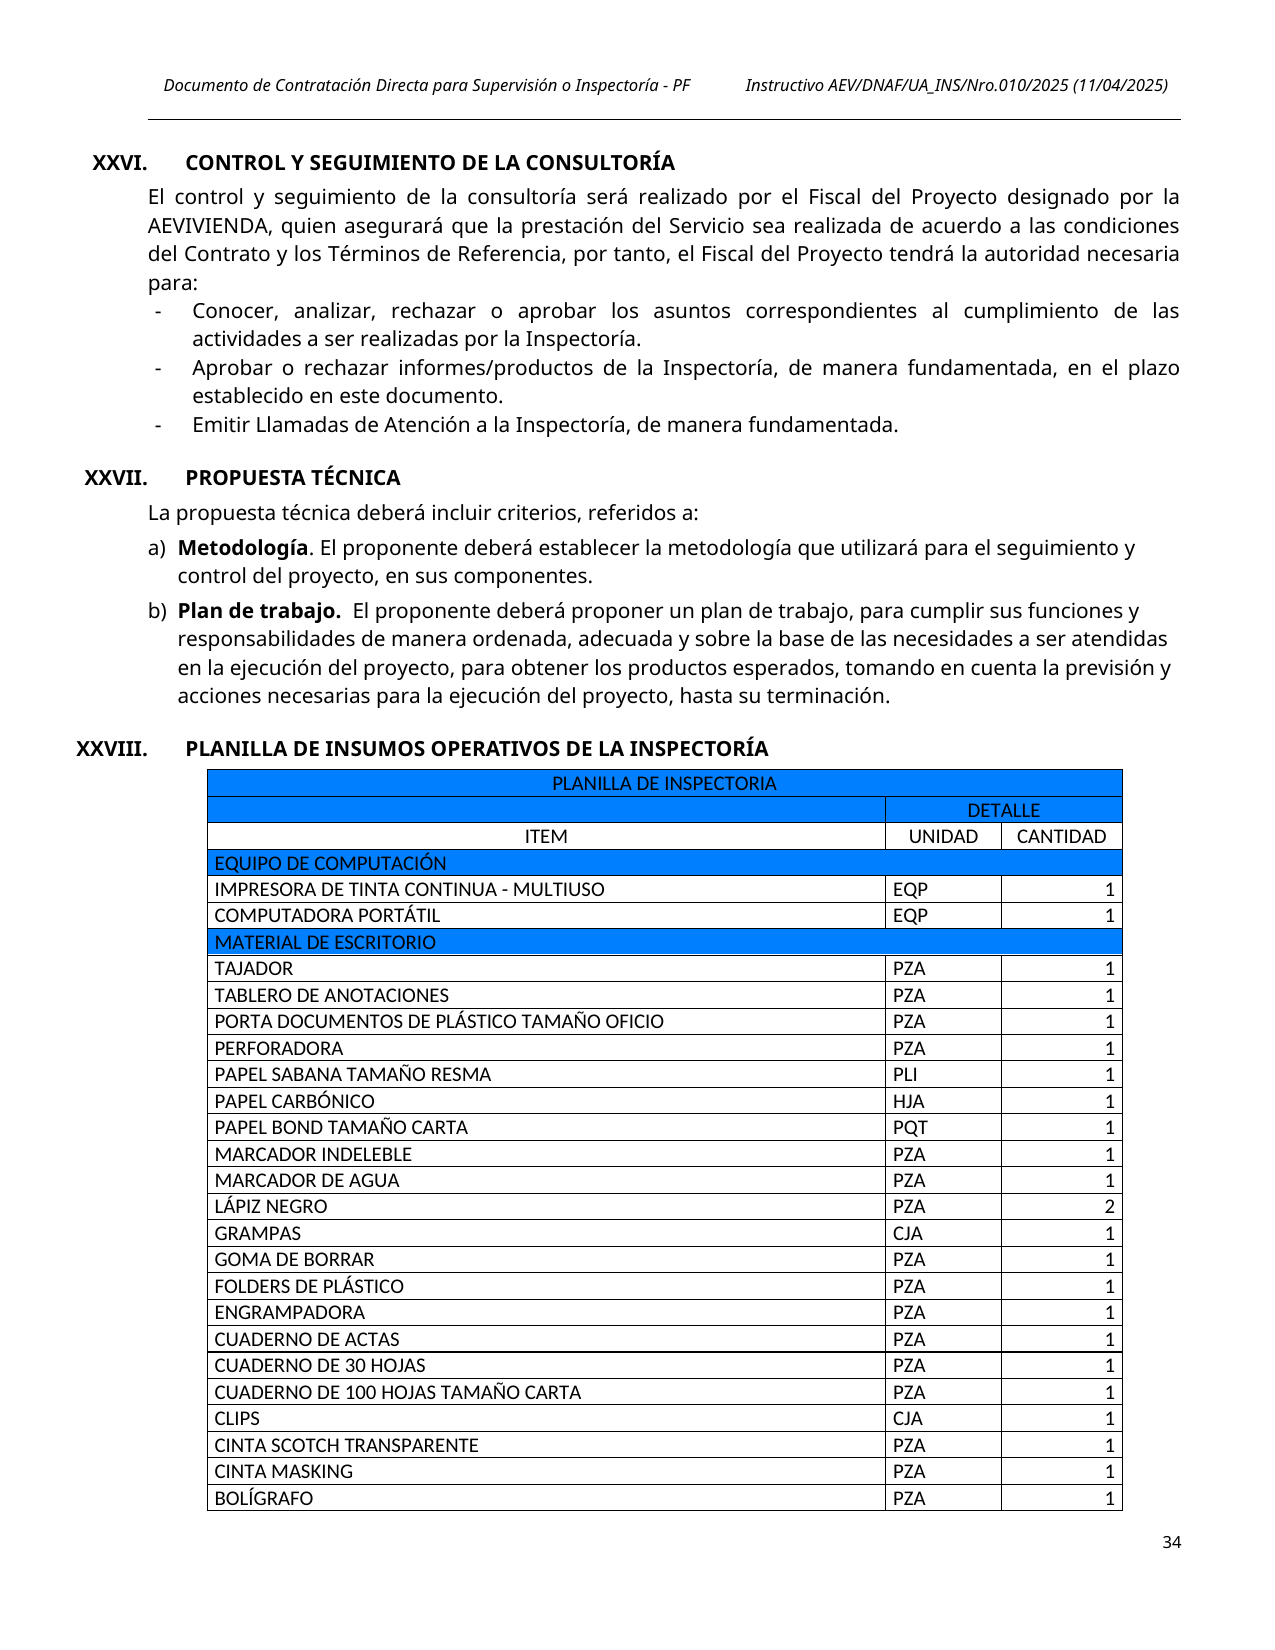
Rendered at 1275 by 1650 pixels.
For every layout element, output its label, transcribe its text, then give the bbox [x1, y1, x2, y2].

list Emitir Llamadas de Atención a la Inspectoría, de manera fundamentada. [154, 410, 1181, 438]
table_cell PQT [886, 1114, 1001, 1140]
table_cell 1 [1002, 1485, 1122, 1510]
table_cell CJA [886, 1405, 1001, 1431]
table_cell 1 [1002, 1458, 1122, 1484]
table_cell 1 [1002, 1167, 1122, 1193]
table_cell 2 [1002, 1194, 1122, 1219]
table_cell 1 [1002, 1432, 1122, 1457]
table_cell EQP [886, 876, 1001, 902]
table_header PLANILLA DE INSPECTORIA [208, 770, 1122, 796]
table_cell 1 [1002, 1009, 1122, 1034]
table_cell 1 [1002, 1353, 1122, 1378]
table_cell MATERIAL DE ESCRITORIO [208, 929, 1122, 954]
table_cell PZA [886, 1458, 1001, 1484]
table_cell UNIDAD [886, 823, 1001, 849]
table_cell CUADERNO DE 100 HOJAS TAMAÑO CARTA [208, 1379, 885, 1404]
text La propuesta técnica deberá incluir criterios, referidos a: [148, 498, 1181, 526]
table_cell PZA [886, 1273, 1001, 1298]
table_cell PAPEL SABANA TAMAÑO RESMA [208, 1061, 885, 1087]
table_cell CUADERNO DE ACTAS [208, 1326, 885, 1351]
table_cell PZA [886, 1432, 1001, 1457]
table_cell PZA [886, 1300, 1001, 1325]
table_cell PERFORADORA [208, 1035, 885, 1060]
table_cell PZA [886, 982, 1001, 1007]
list Conocer, analizar, rechazar o aprobar los asuntos correspondientes al cumplimiento de las actividades a ser realizadas por la Inspectoría. [154, 296, 1181, 353]
table_cell ENGRAMPADORA [208, 1300, 885, 1325]
table_cell PZA [886, 1141, 1001, 1166]
table_cell PLI [886, 1061, 1001, 1087]
table_cell MARCADOR DE AGUA [208, 1167, 885, 1193]
table_cell ITEM [208, 823, 885, 849]
table_cell 1 [1002, 982, 1122, 1007]
table_cell PZA [886, 1485, 1001, 1510]
table_cell PZA [886, 1353, 1001, 1378]
table_cell 1 [1002, 1405, 1122, 1431]
table_cell CJA [886, 1220, 1001, 1246]
table_cell TABLERO DE ANOTACIONES [208, 982, 885, 1007]
table_cell PZA [886, 1009, 1001, 1034]
table_cell 1 [1002, 1114, 1122, 1140]
table_cell FOLDERS DE PLÁSTICO [208, 1273, 885, 1298]
list PROPUESTA TÉCNICA [148, 463, 1181, 492]
table_cell 1 [1002, 876, 1122, 902]
text El control y seguimiento de la consultoría será realizado por el Fiscal del Proyecto designado por la AEVIVIENDA, quien asegurará que la prestación del Servicio sea realizada de acuerdo a las condiciones del Contrato y los Términos de Referencia, por tanto, el Fiscal del Proyecto tendrá la autoridad necesaria para: [148, 182, 1181, 296]
table_cell 1 [1002, 903, 1122, 928]
table_cell 1 [1002, 1088, 1122, 1113]
table_cell 1 [1002, 1061, 1122, 1087]
table_cell GOMA DE BORRAR [208, 1247, 885, 1272]
table_cell CINTA MASKING [208, 1458, 885, 1484]
table_cell [208, 797, 885, 822]
table_cell PAPEL CARBÓNICO [208, 1088, 885, 1113]
table_cell PZA [886, 956, 1001, 981]
table_cell CLIPS [208, 1405, 885, 1431]
table_cell PORTA DOCUMENTOS DE PLÁSTICO TAMAÑO OFICIO [208, 1009, 885, 1034]
table_cell IMPRESORA DE TINTA CONTINUA - MULTIUSO [208, 876, 885, 902]
list Metodología. El proponente deberá establecer la metodología que utilizará para el seguimiento y control del proyecto, en sus componentes. [148, 533, 1181, 589]
table_cell 1 [1002, 1035, 1122, 1060]
table_cell 1 [1002, 1273, 1122, 1298]
table_cell 1 [1002, 1300, 1122, 1325]
list CONTROL Y SEGUIMIENTO DE LA CONSULTORÍA [148, 148, 1181, 176]
table_cell PZA [886, 1194, 1001, 1219]
table_cell CANTIDAD [1002, 823, 1122, 849]
table_cell DETALLE [886, 797, 1122, 822]
table_cell PZA [886, 1247, 1001, 1272]
table_cell PZA [886, 1379, 1001, 1404]
table_cell PZA [886, 1035, 1001, 1060]
table_cell 1 [1002, 1247, 1122, 1272]
table_cell LÁPIZ NEGRO [208, 1194, 885, 1219]
table_cell EQUIPO DE COMPUTACIÓN [208, 850, 1122, 875]
table_cell 1 [1002, 956, 1122, 981]
table_cell PZA [886, 1167, 1001, 1193]
list Plan de trabajo. El proponente deberá proponer un plan de trabajo, para cumplir sus funciones y responsabilidades de manera ordenada, adecuada y sobre la base de las necesidades a ser atendidas en la ejecución del proyecto, para obtener los productos esperados, tomando en cuenta la previsión y acciones necesarias para la ejecución del proyecto, hasta su terminación. [148, 596, 1181, 709]
table_cell CUADERNO DE 30 HOJAS [208, 1353, 885, 1378]
list Aprobar o rechazar informes/productos de la Inspectoría, de manera fundamentada, en el plazo establecido en este documento. [154, 353, 1181, 410]
table_cell MARCADOR INDELEBLE [208, 1141, 885, 1166]
table_cell CINTA SCOTCH TRANSPARENTE [208, 1432, 885, 1457]
table_cell 1 [1002, 1326, 1122, 1351]
table_cell GRAMPAS [208, 1220, 885, 1246]
table_cell 1 [1002, 1379, 1122, 1404]
table_cell EQP [886, 903, 1001, 928]
table_cell 1 [1002, 1141, 1122, 1166]
table_cell BOLÍGRAFO [208, 1485, 885, 1510]
table_cell COMPUTADORA PORTÁTIL [208, 903, 885, 928]
list PLANILLA DE INSUMOS OPERATIVOS DE LA INSPECTORÍA [148, 734, 1181, 763]
table_cell HJA [886, 1088, 1001, 1113]
table_cell 1 [1002, 1220, 1122, 1246]
table_cell PZA [886, 1326, 1001, 1351]
table_cell TAJADOR [208, 956, 885, 981]
table_cell PAPEL BOND TAMAÑO CARTA [208, 1114, 885, 1140]
